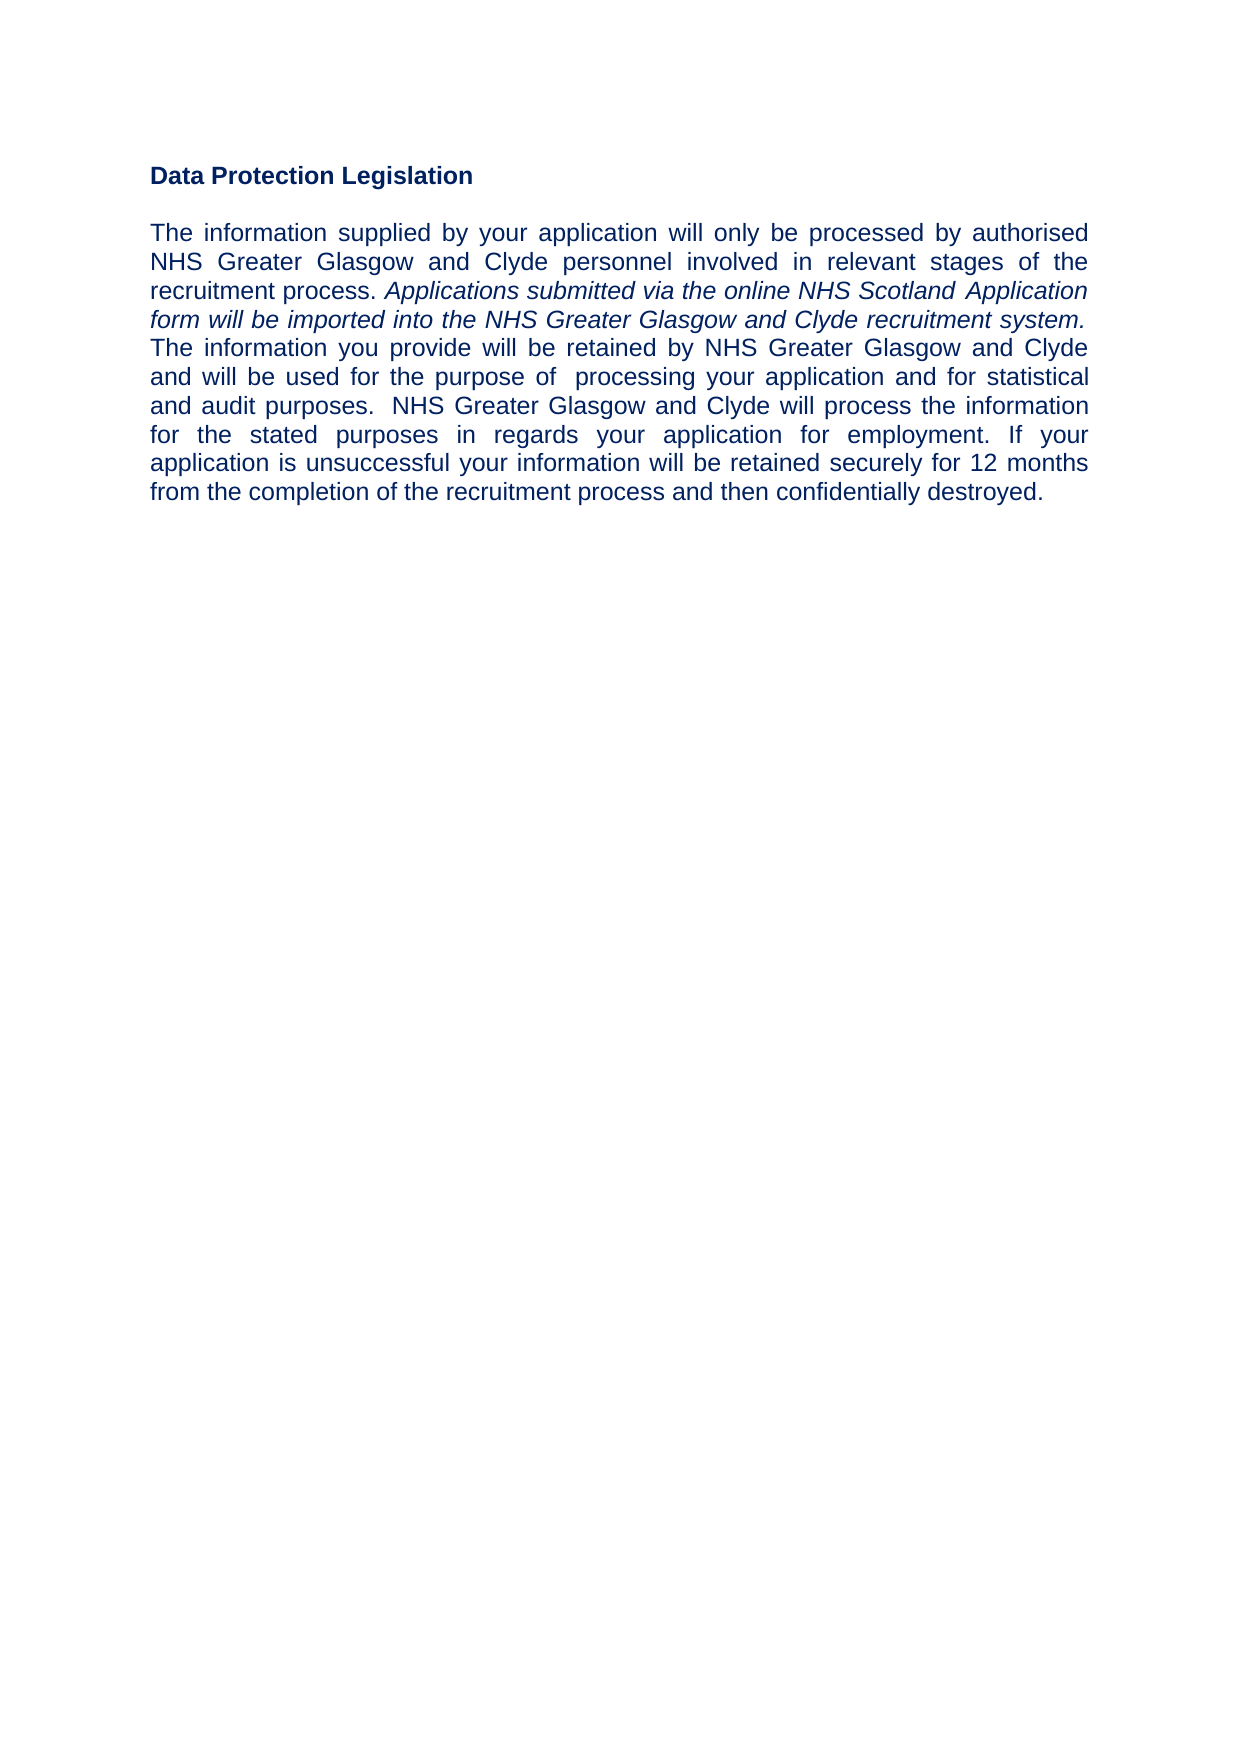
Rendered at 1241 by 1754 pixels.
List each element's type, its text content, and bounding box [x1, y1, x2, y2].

text The information supplied by your application will only be processed by authorised NHS Greater Glasgow and Clyde personnel involved in relevant stages of the recruitment process. Applications submitted via the online NHS Scotland Application form will be imported into the NHS Greater Glasgow and Clyde recruitment system. The information you provide will be retained by NHS Greater Glasgow and Clyde and will be used for the purpose of processing your application and for statistical and audit purposes. NHS Greater Glasgow and Clyde will process the information for the stated purposes in regards your application for employment. If your application is unsuccessful your information will be retained securely for 12 months from the completion of the recruitment process and then confidentially destroyed. [150, 218, 1090, 506]
text Data Protection Legislation [150, 161, 1090, 190]
